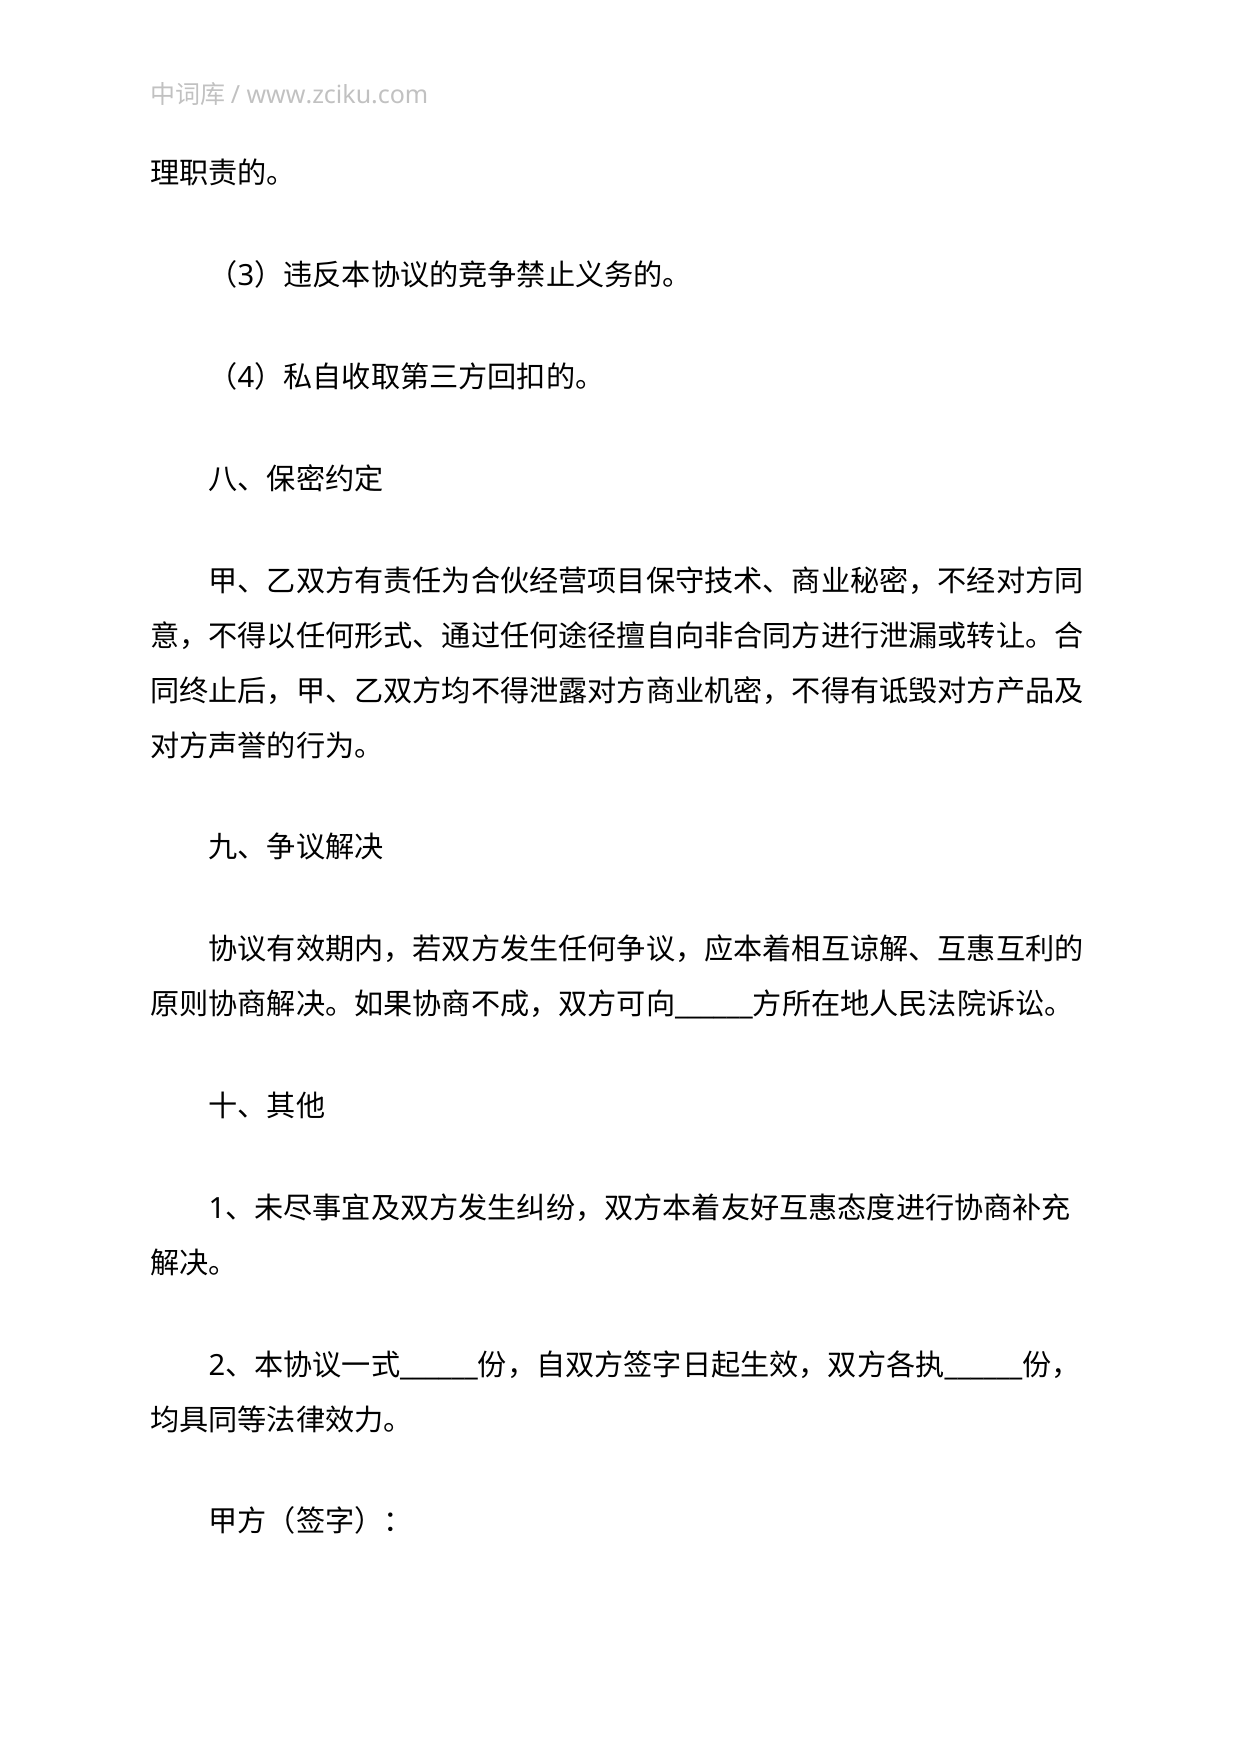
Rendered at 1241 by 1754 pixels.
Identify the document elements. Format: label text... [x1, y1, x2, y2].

text 1、未尽事宜及双方发生纠纷，双方本着友好互惠态度进行协商补充解决。 [150, 1184, 1090, 1282]
text （3）违反本协议的竞争禁止义务的。 [150, 252, 1090, 294]
text 协议有效期内，若双方发生任何争议，应本着相互谅解、互惠互利的原则协商解决。如果协商不成，双方可向______方所在地人民法院诉讼。 [150, 926, 1090, 1023]
text 八、保密约定 [150, 456, 1090, 498]
text 2、本协议一式______份，自双方签字日起生效，双方各执______份，均具同等法律效力。 [150, 1341, 1090, 1438]
text （4）私自收取第三方回扣的。 [150, 354, 1090, 396]
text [150, 150, 1090, 192]
text 十、其他 [150, 1083, 1090, 1125]
text 九、争议解决 [150, 824, 1090, 866]
text 甲、乙双方有责任为合伙经营项目保守技术、商业秘密，不经对方同意，不得以任何形式、通过任何途径擅自向非合同方进行泄漏或转让。合同终止后，甲、乙双方均不得泄露对方商业机密，不得有诋毁对方产品及对方声誉的行为。 [150, 557, 1090, 764]
text 甲方（签字）： [150, 1498, 1090, 1540]
